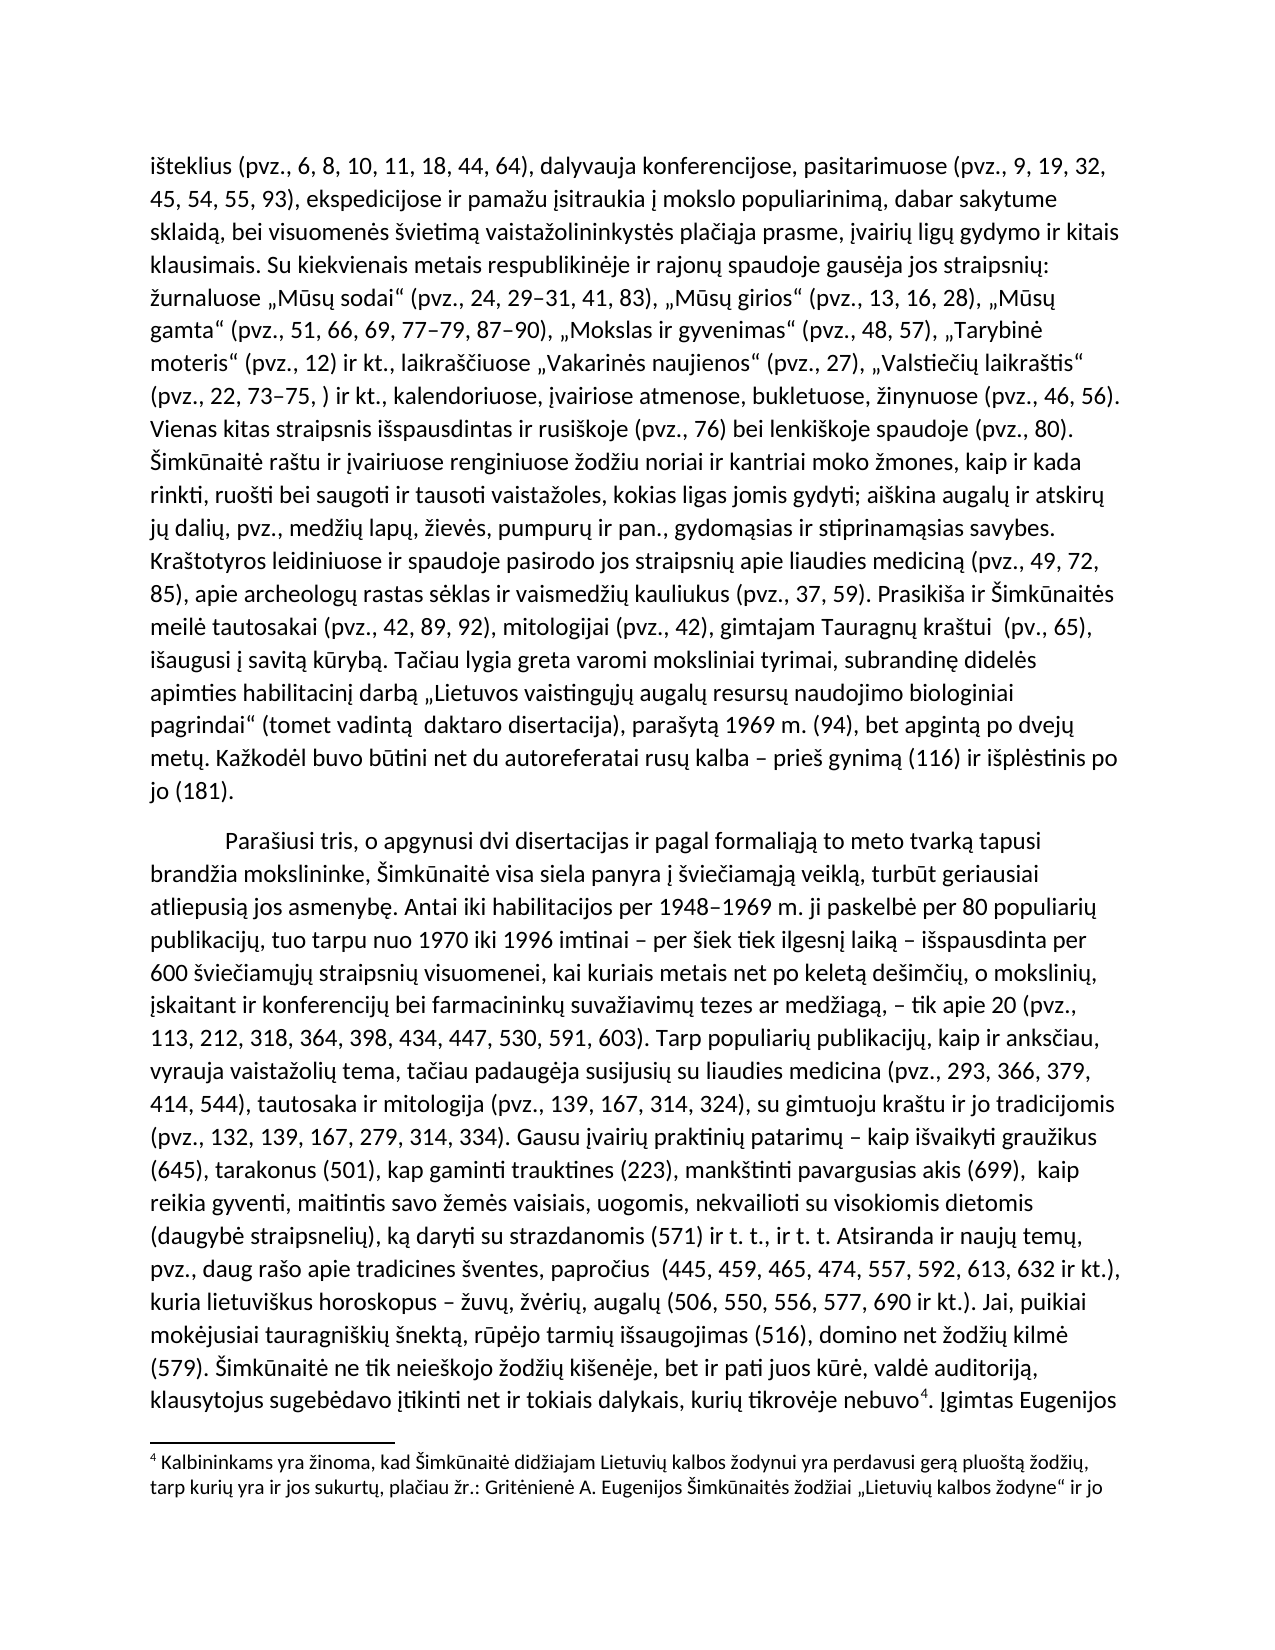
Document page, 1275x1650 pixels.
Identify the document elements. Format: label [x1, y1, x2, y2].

text [150, 150, 1125, 806]
text [150, 825, 1125, 1415]
